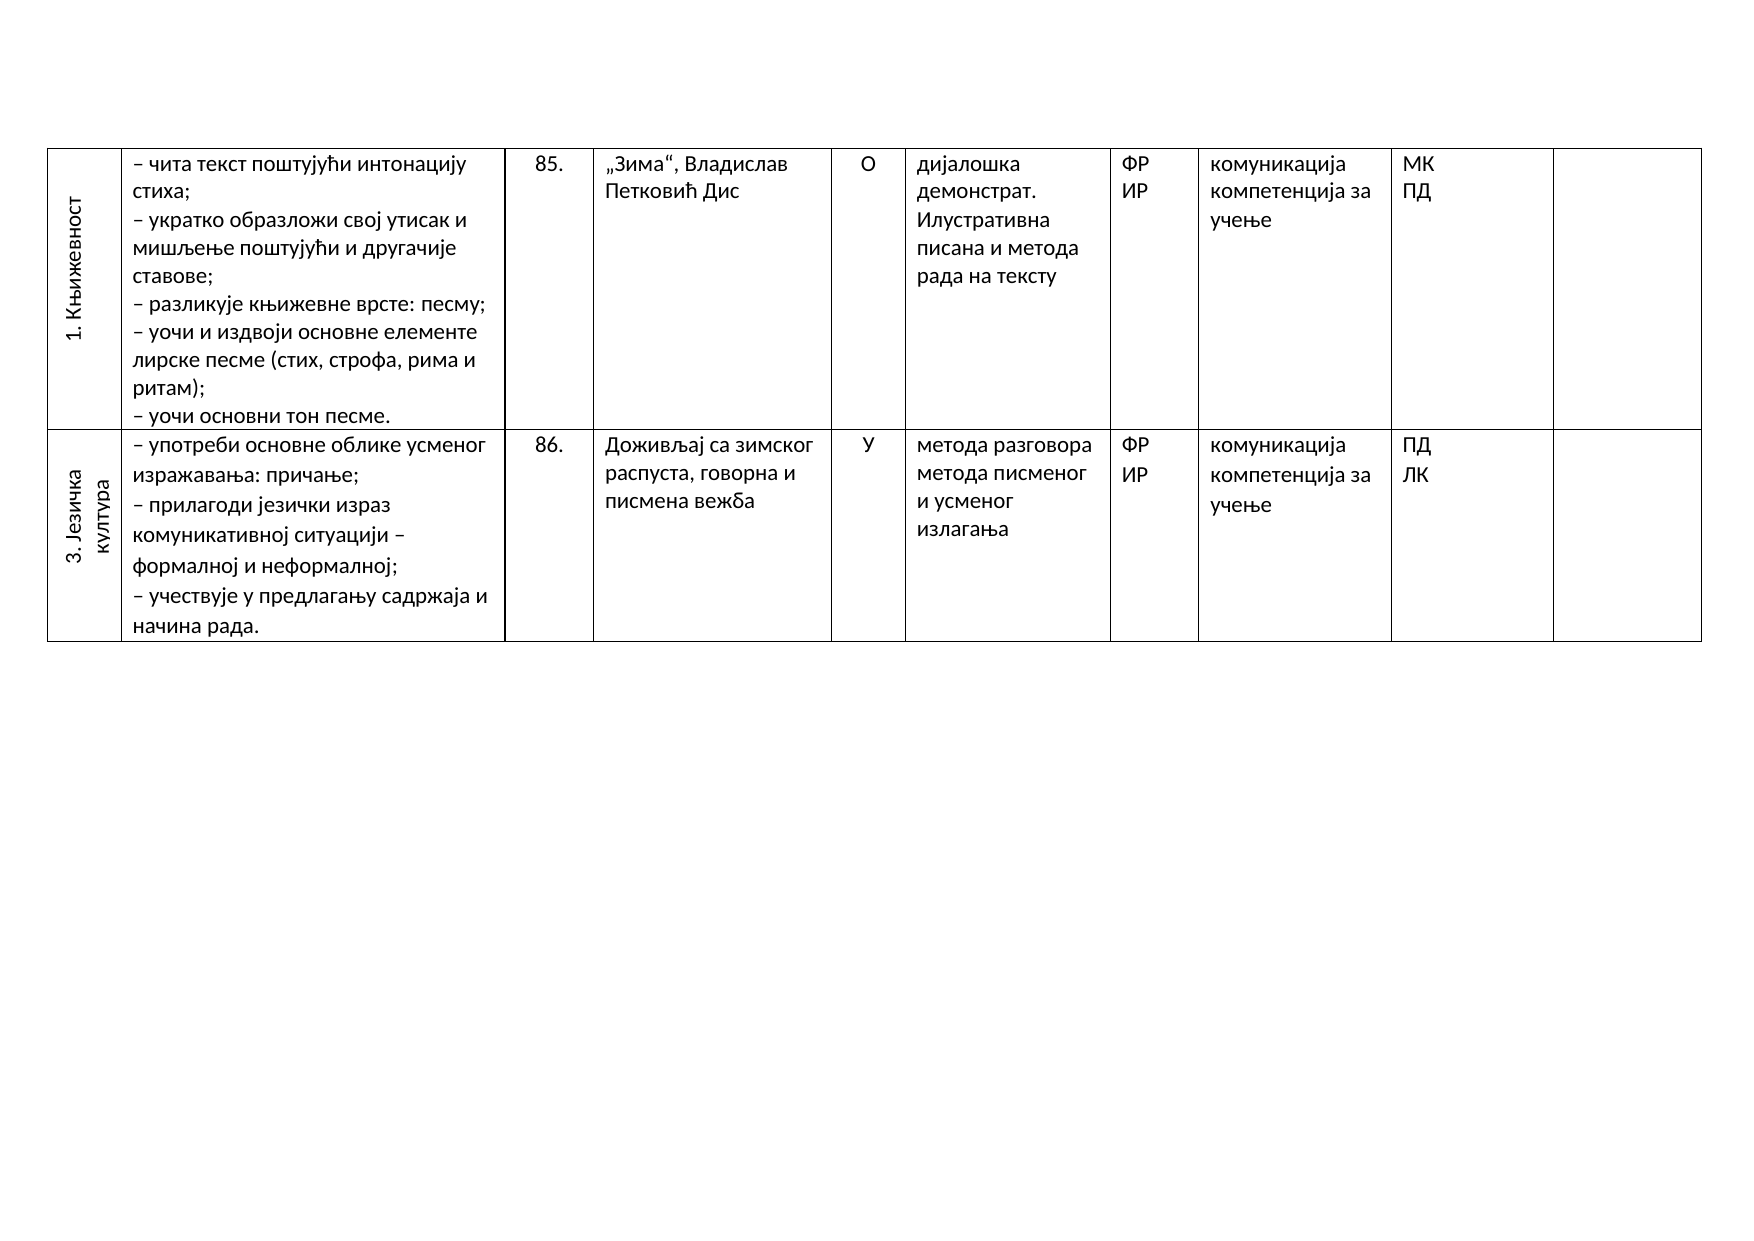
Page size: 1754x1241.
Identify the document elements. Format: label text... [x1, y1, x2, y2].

table_cell ФР ИР [1111, 149, 1198, 429]
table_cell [1199, 149, 1391, 429]
table_cell 1. Књижевност [48, 149, 121, 429]
table_cell Доживљај са зимског распуста, говорна и писмена вежба [594, 430, 831, 641]
table_cell 85. [506, 149, 593, 429]
table_cell метода разговора метода писменог и усменог излагања [906, 430, 1110, 641]
table_cell ПД ЛК [1392, 430, 1553, 641]
table_cell [1554, 149, 1701, 429]
table_cell – чита текст поштујући интонацију стиха; – укратко образложи свој утисак и мишљење поштујући и другачије ставове; – разликује књижевне врсте: песму; – уочи и издвоји основне елементе лирске песме (стих, строфа, рима и ритам); – уочи основни тон песме. [122, 149, 504, 429]
table_cell 3. Језичка култура [48, 430, 121, 641]
table_cell У [832, 430, 905, 641]
table_cell – употреби основне облике усменог изражавања: причање; – прилагоди језички израз комуникативној ситуацији – формалној и неформалној; – учествује у предлагању садржаја и начина рада. [122, 430, 504, 641]
table_cell комуникација компетенција за учење [1199, 430, 1391, 641]
table_cell МК ПД [1392, 149, 1553, 429]
table_cell дијалошка демонстрат. Илустративна писана и метода рада на тексту [906, 149, 1110, 429]
table_cell [1554, 430, 1701, 641]
table_cell О [832, 149, 905, 429]
table_cell ФР ИР [1111, 430, 1198, 641]
table_cell 86. [506, 430, 593, 641]
table_cell „Зима“, Владислав Петковић Дис [594, 149, 831, 429]
